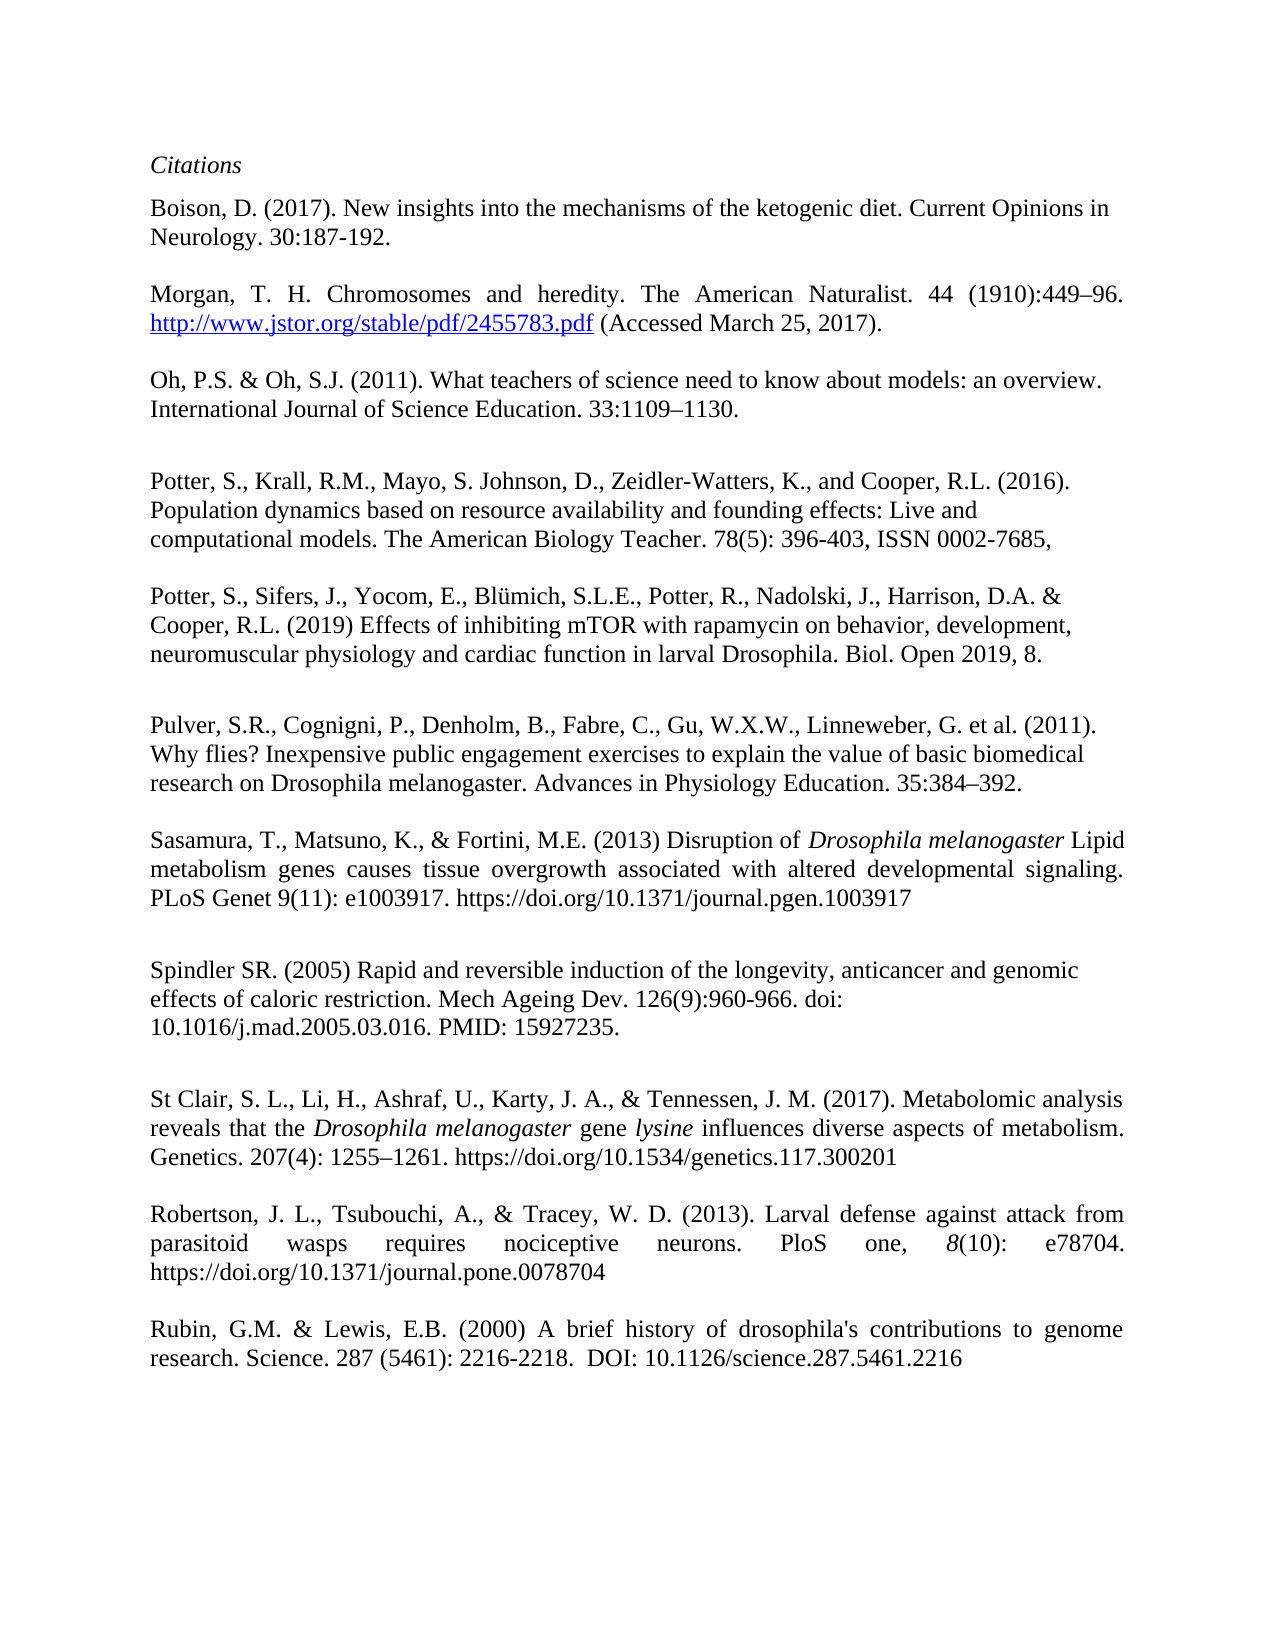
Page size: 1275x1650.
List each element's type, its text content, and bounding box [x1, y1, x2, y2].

text Oh, P.S. & Oh, S.J. (2011). What teachers of science need to know about models: an overview. International Journal of Science Education. 33:1109–1130. [150, 366, 1125, 423]
text Spindler SR. (2005) Rapid and reversible induction of the longevity, anticancer and genomic effects of caloric restriction. Mech Ageing Dev. 126(9):960-966. doi: 10.1016/j.mad.2005.03.016. PMID: 15927235. [150, 955, 1125, 1041]
text Morgan, T. H. Chromosomes and heredity. The American Naturalist. 44 (1910):449–96. http://www.jstor.org/stable/pdf/2455783.pdf (Accessed March 25, 2017). [150, 279, 1125, 337]
text Pulver, S.R., Cognigni, P., Denholm, B., Fabre, C., Gu, W.X.W., Linneweber, G. et al. (2011). Why flies? Inexpensive public engagement exercises to explain the value of basic biomedical research on Drosophila melanogaster. Advances in Physiology Education. 35:384–392. [150, 711, 1125, 797]
text Potter, S., Krall, R.M., Mayo, S. Johnson, D., Zeidler-Watters, K., and Cooper, R.L. (2016). Population dynamics based on resource availability and founding effects: Live and computational models. The American Biology Teacher. 78(5): 396-403, ISSN 0002-7685, [150, 466, 1125, 552]
text Sasamura, T., Matsuno, K., & Fortini, M.E. (2013) Disruption of Drosophila melanogaster Lipid metabolism genes causes tissue overgrowth associated with altered developmental signaling. PLoS Genet 9(11): e1003917. https://doi.org/10.1371/journal.pgen.1003917 [150, 826, 1125, 912]
text Citations [150, 150, 1125, 179]
text Rubin, G.M. & Lewis, E.B. (2000) A brief history of drosophila's contributions to genome research. Science. 287 (5461): 2216-2218. DOI: 10.1126/science.287.5461.2216 [150, 1314, 1125, 1372]
text St Clair, S. L., Li, H., Ashraf, U., Karty, J. A., & Tennessen, J. M. (2017). Metabolomic analysis reveals that the Drosophila melanogaster gene lysine influences diverse aspects of metabolism. Genetics. 207(4): 1255–1261. https://doi.org/10.1534/genetics.117.300201 [150, 1084, 1125, 1171]
text Robertson, J. L., Tsubouchi, A., & Tracey, W. D. (2013). Larval defense against attack from parasitoid wasps requires nociceptive neurons. PloS one, 8(10): e78704. https://doi.org/10.1371/journal.pone.0078704 [150, 1199, 1125, 1286]
text Potter, S., Sifers, J., Yocom, E., Blümich, S.L.E., Potter, R., Nadolski, J., Harrison, D.A. & Cooper, R.L. (2019) Effects of inhibiting mTOR with rapamycin on behavior, development, neuromuscular physiology and cardiac function in larval Drosophila. Biol. Open 2019, 8. [150, 581, 1125, 667]
text Boison, D. (2017). New insights into the mechanisms of the ketogenic diet. Current Opinions in Neurology. 30:187-192. [150, 193, 1125, 251]
